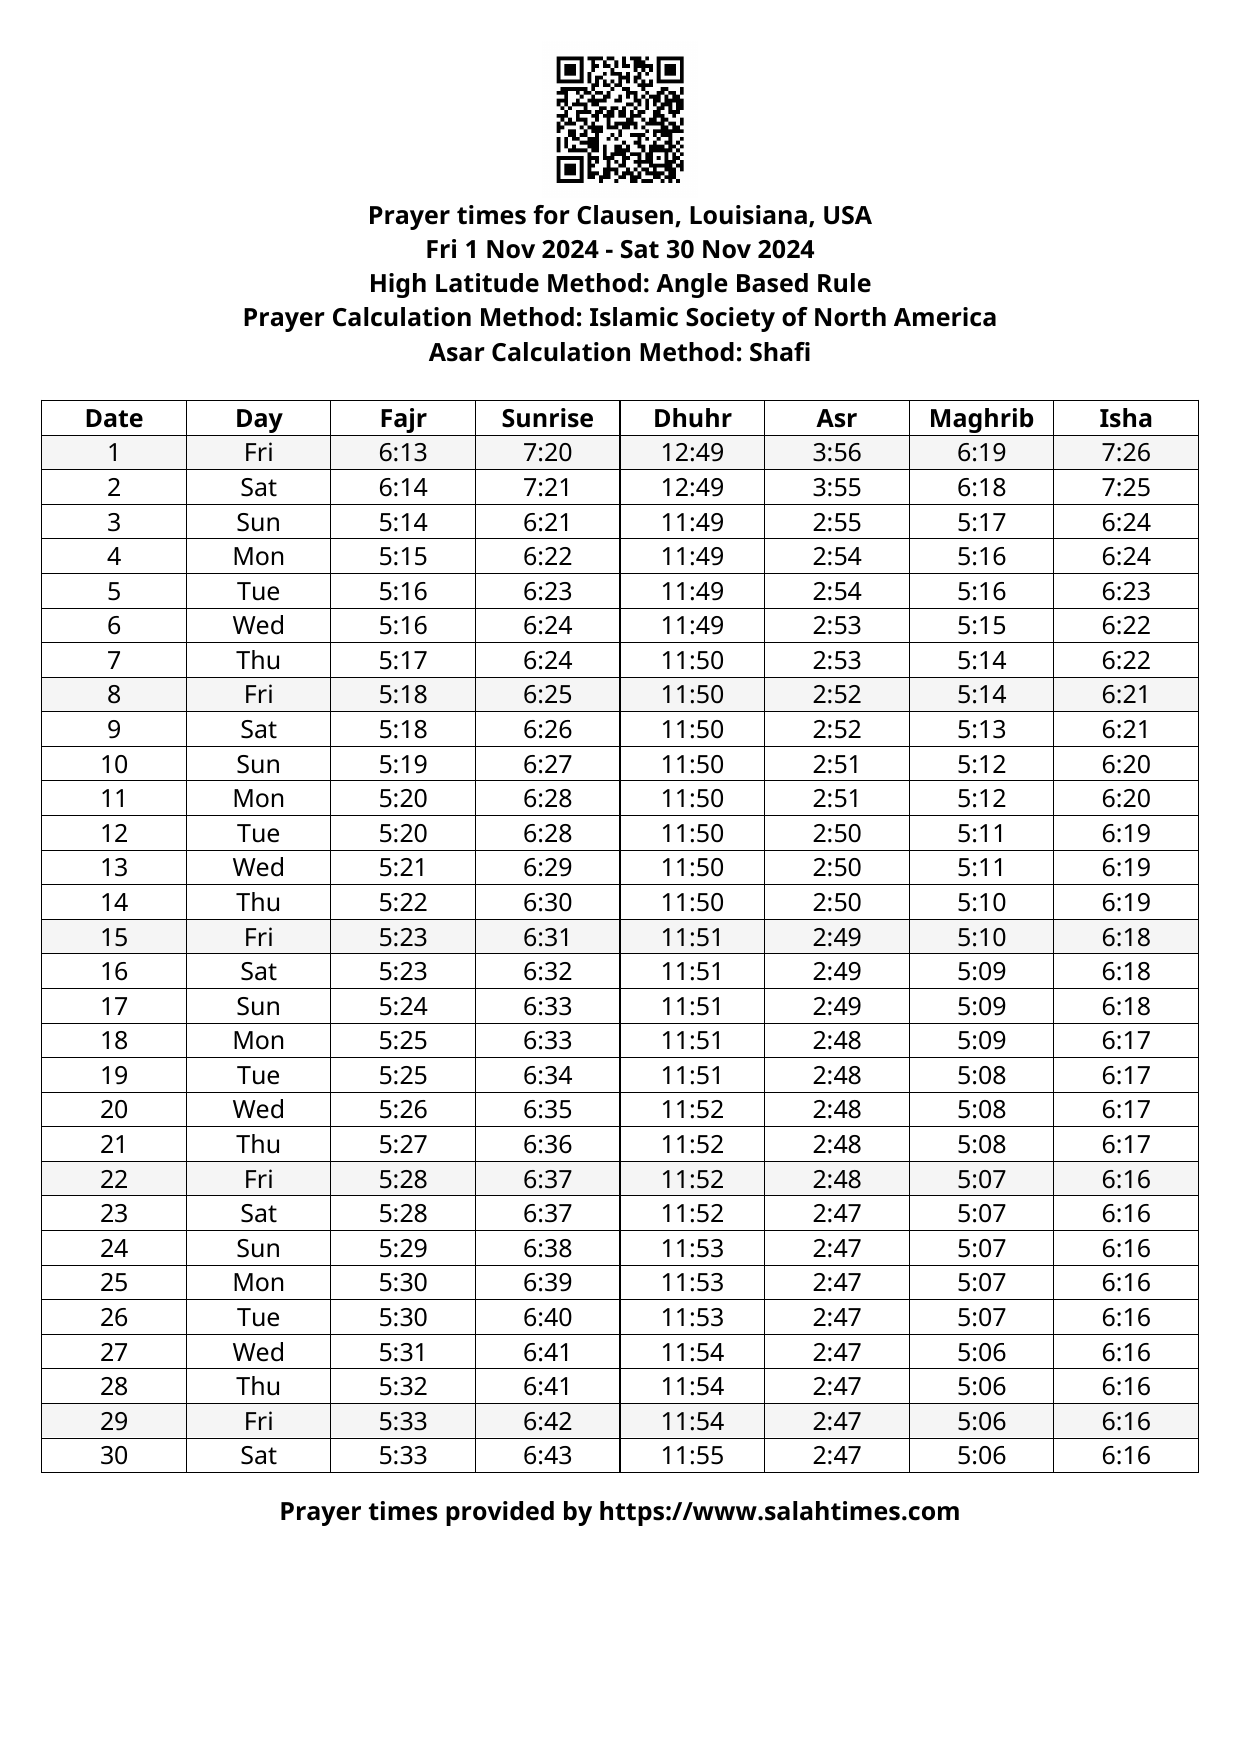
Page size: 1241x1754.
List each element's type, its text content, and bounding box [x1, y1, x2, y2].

table_cell 6:35 [476, 1093, 619, 1126]
table_cell 1 [42, 436, 186, 469]
table_cell 6:24 [476, 609, 619, 642]
table_cell 11:50 [621, 643, 764, 677]
table_cell 11:50 [621, 816, 764, 849]
table_cell 5:16 [331, 609, 475, 642]
table_cell 11:53 [621, 1300, 764, 1334]
table_cell 11:54 [621, 1404, 764, 1437]
table_cell 26 [42, 1300, 186, 1334]
table_cell 16 [42, 954, 186, 988]
table_cell 6:36 [476, 1127, 619, 1161]
table_cell 2:47 [765, 1196, 909, 1230]
table_cell Thu [187, 643, 330, 677]
table_cell 6:17 [1054, 1024, 1198, 1057]
table_cell 5:20 [331, 781, 475, 815]
table_cell 19 [42, 1058, 186, 1092]
table_cell Thu [187, 1369, 330, 1403]
table_cell 2:54 [765, 539, 909, 573]
table_cell Sat [187, 712, 330, 746]
table_cell 2:48 [765, 1024, 909, 1057]
table_cell Sun [187, 747, 330, 780]
table_cell 27 [42, 1335, 186, 1368]
table_cell 5:08 [910, 1127, 1053, 1161]
table_cell 5:18 [331, 678, 475, 711]
table_cell Mon [187, 539, 330, 573]
table_cell 5:14 [910, 643, 1053, 677]
table_cell Sat [187, 1196, 330, 1230]
table_cell 11:55 [621, 1439, 764, 1472]
table_cell 5:08 [910, 1058, 1053, 1092]
table_cell 6:14 [331, 470, 475, 504]
table_cell 5 [42, 574, 186, 607]
table_cell 2:49 [765, 954, 909, 988]
table_cell 7:21 [476, 470, 619, 504]
table_cell 2:55 [765, 505, 909, 538]
table_cell 11:52 [621, 1196, 764, 1230]
table_cell Fri [187, 678, 330, 711]
table_cell 2:47 [765, 1300, 909, 1334]
table_cell Wed [187, 851, 330, 884]
table_cell 12:49 [621, 436, 764, 469]
table_cell 5:06 [910, 1404, 1053, 1437]
table_cell 2:48 [765, 1162, 909, 1195]
table_cell 2:49 [765, 989, 909, 1022]
table_cell 11:51 [621, 1058, 764, 1092]
table_cell 6:33 [476, 989, 619, 1022]
table_cell 2:50 [765, 851, 909, 884]
table_cell 2:47 [765, 1439, 909, 1472]
table_cell 5:16 [910, 539, 1053, 573]
table_cell 6:16 [1054, 1335, 1198, 1368]
table_cell 6:16 [1054, 1369, 1198, 1403]
table_header Dhuhr [621, 401, 764, 434]
table_cell 5:06 [910, 1369, 1053, 1403]
table_cell 2:47 [765, 1266, 909, 1299]
table_cell 5:12 [910, 781, 1053, 815]
table_cell 5:26 [331, 1093, 475, 1126]
table_cell 6:19 [910, 436, 1053, 469]
table_cell 9 [42, 712, 186, 746]
table_cell 12 [42, 816, 186, 849]
table_cell Thu [187, 1127, 330, 1161]
table_header Sunrise [476, 401, 619, 434]
table_cell 6:24 [1054, 539, 1198, 573]
table_cell 5:07 [910, 1162, 1053, 1195]
table_cell 29 [42, 1404, 186, 1437]
table_cell 6:21 [1054, 712, 1198, 746]
table_cell 12:49 [621, 470, 764, 504]
table_cell 11:51 [621, 920, 764, 953]
table_cell 2:47 [765, 1369, 909, 1403]
text Prayer times for Clausen, Louisiana, USA [42, 198, 1198, 232]
table_cell 5:21 [331, 851, 475, 884]
text Prayer times provided by https://www.salahtimes.com [42, 1494, 1198, 1528]
table_cell 6:19 [1054, 851, 1198, 884]
table_cell 6:18 [1054, 920, 1198, 953]
table_cell 5:13 [910, 712, 1053, 746]
table_cell Tue [187, 574, 330, 607]
table_cell 10 [42, 747, 186, 780]
table_cell 6:16 [1054, 1404, 1198, 1437]
table_cell Sun [187, 505, 330, 538]
table_cell 20 [42, 1093, 186, 1126]
table_cell 5:08 [910, 1093, 1053, 1126]
table_cell 5:12 [910, 747, 1053, 780]
table_cell 13 [42, 851, 186, 884]
table_cell 2:49 [765, 920, 909, 953]
table_header Maghrib [910, 401, 1053, 434]
table_cell 2:50 [765, 885, 909, 919]
table_cell 11:49 [621, 609, 764, 642]
table_cell Tue [187, 816, 330, 849]
table_header Fajr [331, 401, 475, 434]
table_cell 22 [42, 1162, 186, 1195]
table_cell 6:16 [1054, 1266, 1198, 1299]
table_cell 6:16 [1054, 1196, 1198, 1230]
table_cell 6:37 [476, 1196, 619, 1230]
table_cell 5:10 [910, 920, 1053, 953]
table_cell 6:38 [476, 1231, 619, 1264]
table_cell 2:48 [765, 1127, 909, 1161]
table_cell 6:21 [476, 505, 619, 538]
table_cell Fri [187, 1404, 330, 1437]
table_cell 2:47 [765, 1404, 909, 1437]
table_cell 6:23 [476, 574, 619, 607]
table_cell Fri [187, 1162, 330, 1195]
table_cell 11:50 [621, 712, 764, 746]
table_cell 11:51 [621, 989, 764, 1022]
table_cell Sat [187, 470, 330, 504]
table_cell 6:17 [1054, 1093, 1198, 1126]
table_cell 6 [42, 609, 186, 642]
table_cell 3 [42, 505, 186, 538]
table_cell Sat [187, 1439, 330, 1472]
table_cell 5:07 [910, 1196, 1053, 1230]
table_header Asr [765, 401, 909, 434]
table_cell Tue [187, 1058, 330, 1092]
table_cell 24 [42, 1231, 186, 1264]
table_cell 11:50 [621, 851, 764, 884]
table_cell 30 [42, 1439, 186, 1472]
table_cell 25 [42, 1266, 186, 1299]
table_cell 5:07 [910, 1231, 1053, 1264]
table_cell 6:43 [476, 1439, 619, 1472]
table_cell 2:53 [765, 643, 909, 677]
table_cell 5:17 [910, 505, 1053, 538]
table_cell 5:15 [910, 609, 1053, 642]
table_cell Thu [187, 885, 330, 919]
table_cell 6:17 [1054, 1127, 1198, 1161]
table_header Day [187, 401, 330, 434]
table_cell Tue [187, 1300, 330, 1334]
table_cell 11:50 [621, 885, 764, 919]
table_cell 6:26 [476, 712, 619, 746]
table_cell 2:51 [765, 781, 909, 815]
table_cell 5:07 [910, 1266, 1053, 1299]
table_cell 11:49 [621, 505, 764, 538]
table_cell 5:27 [331, 1127, 475, 1161]
text Fri 1 Nov 2024 - Sat 30 Nov 2024 [42, 232, 1198, 266]
table_cell Sun [187, 989, 330, 1022]
table_cell 11:49 [621, 539, 764, 573]
table_cell 6:29 [476, 851, 619, 884]
table_cell 3:56 [765, 436, 909, 469]
table_cell 7:26 [1054, 436, 1198, 469]
table_cell 6:22 [1054, 643, 1198, 677]
text Prayer Calculation Method: Islamic Society of North America [42, 300, 1198, 334]
table_cell 5:09 [910, 954, 1053, 988]
table_cell 5:18 [331, 712, 475, 746]
table_cell Sun [187, 1231, 330, 1264]
table_cell 6:20 [1054, 781, 1198, 815]
table_cell 11:50 [621, 781, 764, 815]
table_cell 2 [42, 470, 186, 504]
table_cell 5:07 [910, 1300, 1053, 1334]
table_cell 7:25 [1054, 470, 1198, 504]
table_cell 6:28 [476, 816, 619, 849]
table_cell 2:50 [765, 816, 909, 849]
table_cell 11:50 [621, 678, 764, 711]
table_cell 6:17 [1054, 1058, 1198, 1092]
table_cell 5:20 [331, 816, 475, 849]
table_cell 5:14 [910, 678, 1053, 711]
table_cell 5:11 [910, 851, 1053, 884]
table_cell 6:16 [1054, 1162, 1198, 1195]
table_cell 6:21 [1054, 678, 1198, 711]
table_cell Sat [187, 954, 330, 988]
table_cell 11:52 [621, 1127, 764, 1161]
table_cell 6:41 [476, 1335, 619, 1368]
table_cell 5:24 [331, 989, 475, 1022]
table_cell 5:30 [331, 1300, 475, 1334]
table_cell 11:54 [621, 1369, 764, 1403]
table_cell 5:23 [331, 954, 475, 988]
table_cell 6:13 [331, 436, 475, 469]
table_cell 11 [42, 781, 186, 815]
table_cell 6:22 [476, 539, 619, 573]
table_cell 2:52 [765, 712, 909, 746]
table_cell 5:16 [910, 574, 1053, 607]
table_cell 2:54 [765, 574, 909, 607]
table_cell 5:15 [331, 539, 475, 573]
table_cell 5:30 [331, 1266, 475, 1299]
text High Latitude Method: Angle Based Rule [42, 266, 1198, 300]
table_cell 11:53 [621, 1266, 764, 1299]
table_cell 6:16 [1054, 1231, 1198, 1264]
table_cell Fri [187, 436, 330, 469]
table_cell 6:34 [476, 1058, 619, 1092]
table_cell 11:51 [621, 954, 764, 988]
table_cell 5:06 [910, 1439, 1053, 1472]
table_cell 6:23 [1054, 574, 1198, 607]
table_cell 6:22 [1054, 609, 1198, 642]
table_cell 11:51 [621, 1024, 764, 1057]
table_cell 6:37 [476, 1162, 619, 1195]
table_cell 6:19 [1054, 816, 1198, 849]
table_cell 6:18 [910, 470, 1053, 504]
table_cell 6:32 [476, 954, 619, 988]
table_cell 6:41 [476, 1369, 619, 1403]
table_cell 11:49 [621, 574, 764, 607]
table_cell 8 [42, 678, 186, 711]
table_cell 5:33 [331, 1404, 475, 1437]
table_cell 6:24 [1054, 505, 1198, 538]
table_cell 5:22 [331, 885, 475, 919]
table_cell 6:28 [476, 781, 619, 815]
table_cell 5:28 [331, 1162, 475, 1195]
table_cell 5:17 [331, 643, 475, 677]
table_cell 5:33 [331, 1439, 475, 1472]
table_cell 5:11 [910, 816, 1053, 849]
table_cell 11:50 [621, 747, 764, 780]
table_cell 6:19 [1054, 885, 1198, 919]
table_cell 14 [42, 885, 186, 919]
table_cell 6:16 [1054, 1439, 1198, 1472]
table_cell 28 [42, 1369, 186, 1403]
table_cell 5:16 [331, 574, 475, 607]
table_cell Wed [187, 1093, 330, 1126]
table_cell 6:18 [1054, 989, 1198, 1022]
table_cell 5:09 [910, 1024, 1053, 1057]
table_cell 2:51 [765, 747, 909, 780]
table_cell 6:31 [476, 920, 619, 953]
table_cell 11:54 [621, 1335, 764, 1368]
picture [542, 41, 699, 198]
table_cell 2:48 [765, 1093, 909, 1126]
text Asar Calculation Method: Shafi [42, 334, 1198, 368]
table_cell 6:25 [476, 678, 619, 711]
table_cell 7:20 [476, 436, 619, 469]
table_cell 2:47 [765, 1231, 909, 1264]
table_cell 5:25 [331, 1024, 475, 1057]
table_cell 21 [42, 1127, 186, 1161]
table_cell 5:06 [910, 1335, 1053, 1368]
table_cell 2:53 [765, 609, 909, 642]
table_cell Mon [187, 1266, 330, 1299]
table_cell 5:14 [331, 505, 475, 538]
table_cell 4 [42, 539, 186, 573]
table_cell 5:09 [910, 989, 1053, 1022]
table_cell 6:40 [476, 1300, 619, 1334]
table_cell 3:55 [765, 470, 909, 504]
table_cell 5:28 [331, 1196, 475, 1230]
table_cell Mon [187, 781, 330, 815]
table_cell Mon [187, 1024, 330, 1057]
table_cell 6:33 [476, 1024, 619, 1057]
table_cell 6:42 [476, 1404, 619, 1437]
table_cell Wed [187, 1335, 330, 1368]
table_cell 11:52 [621, 1162, 764, 1195]
table_cell 5:29 [331, 1231, 475, 1264]
table_cell 23 [42, 1196, 186, 1230]
table_cell 2:48 [765, 1058, 909, 1092]
table_cell 15 [42, 920, 186, 953]
table_cell 18 [42, 1024, 186, 1057]
table_cell 6:27 [476, 747, 619, 780]
table_cell 5:32 [331, 1369, 475, 1403]
table_cell 5:19 [331, 747, 475, 780]
table_header Date [42, 401, 186, 434]
table_cell 5:23 [331, 920, 475, 953]
table_cell Wed [187, 609, 330, 642]
table_cell 6:39 [476, 1266, 619, 1299]
table_cell 6:24 [476, 643, 619, 677]
table_header Isha [1054, 401, 1198, 434]
table_cell 5:10 [910, 885, 1053, 919]
table_cell 6:30 [476, 885, 619, 919]
table_cell 5:25 [331, 1058, 475, 1092]
table_cell 6:20 [1054, 747, 1198, 780]
table_cell 11:53 [621, 1231, 764, 1264]
table_cell 2:47 [765, 1335, 909, 1368]
table_cell 7 [42, 643, 186, 677]
table_cell 11:52 [621, 1093, 764, 1126]
table_cell 5:31 [331, 1335, 475, 1368]
table_cell 2:52 [765, 678, 909, 711]
table_cell 17 [42, 989, 186, 1022]
table_cell 6:16 [1054, 1300, 1198, 1334]
table_cell Fri [187, 920, 330, 953]
table_cell 6:18 [1054, 954, 1198, 988]
